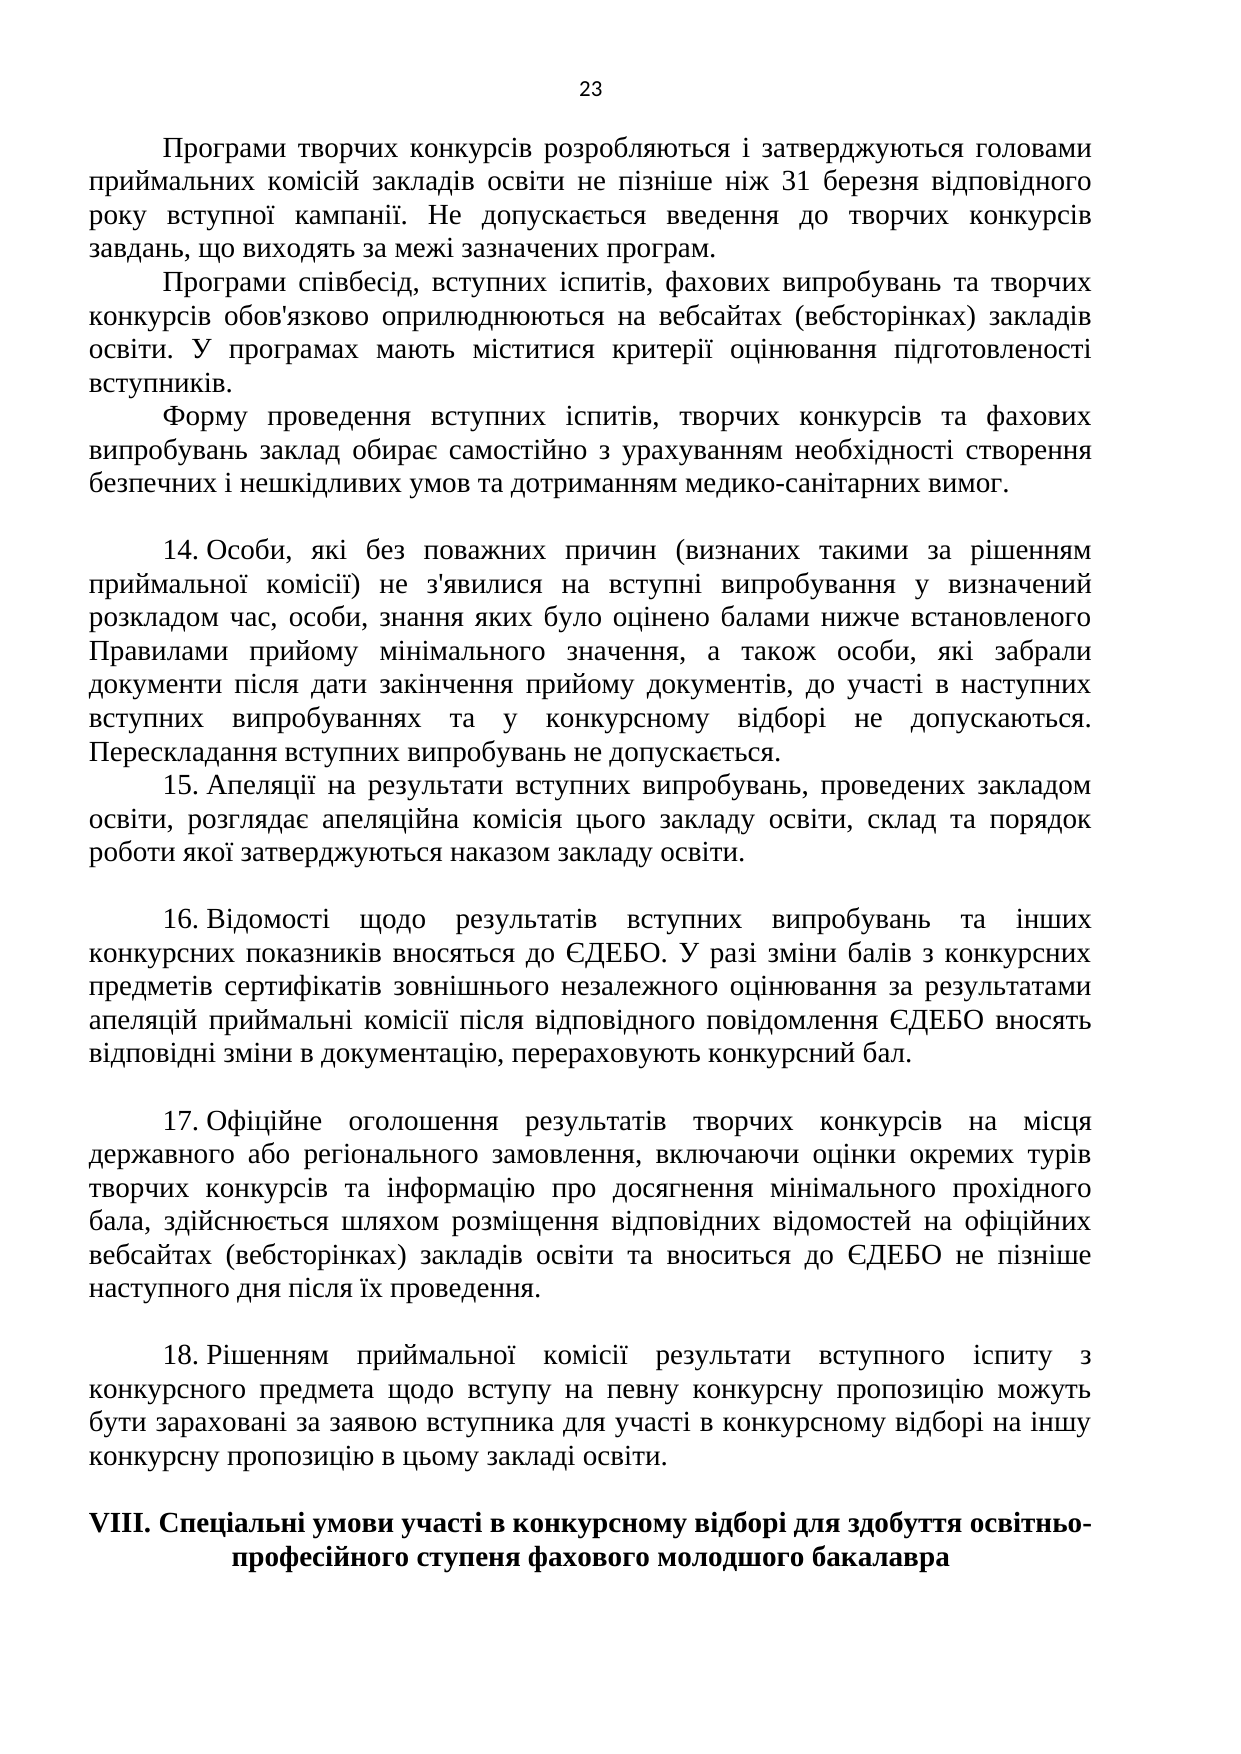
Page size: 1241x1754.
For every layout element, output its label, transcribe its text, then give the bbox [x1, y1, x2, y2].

text 14. Особи, які без поважних причин (визнаних такими за рішенням приймальної комісії) не з'явилися на вступні випробування у визначений розкладом час, особи, знання яких було оцінено балами нижче встановленого Правилами прийому мінімального значення, а також особи, які забрали документи після дати закінчення прийому документів, до участі в наступних вступних випробуваннях та у конкурсному відборі не допускаються. Перескладання вступних випробувань не допускається. [89, 532, 1092, 767]
text 18. Рішенням приймальної комісії результати вступного іспиту з конкурсного предмета щодо вступу на певну конкурсну пропозицію можуть бути зараховані за заявою вступника для участі в конкурсному відборі на іншу конкурсну пропозицію в цьому закладі освіти. [89, 1337, 1092, 1472]
text Форму проведення вступних іспитів, творчих конкурсів та фахових випробувань заклад обирає самостійно з урахуванням необхідності створення безпечних і нешкідливих умов та дотриманням медико-санітарних вимог. [89, 398, 1092, 499]
text 15. Апеляції на результати вступних випробувань, проведених закладом освіти, розглядає апеляційна комісія цього закладу освіти, склад та порядок роботи якої затверджуються наказом закладу освіти. [89, 767, 1092, 868]
text Програми співбесід, вступних іспитів, фахових випробувань та творчих конкурсів обов'язково оприлюднюються на вебсайтах (вебсторінках) закладів освіти. У програмах мають міститися критерії оцінювання підготовленості вступників. [89, 264, 1092, 398]
text VIII. Спеціальні умови участі в конкурсному відборі для здобуття освітньо-професійного ступеня фахового молодшого бакалавра [89, 1505, 1092, 1572]
text 16. Відомості щодо результатів вступних випробувань та інших конкурсних показників вносяться до ЄДЕБО. У разі зміни балів з конкурсних предметів сертифікатів зовнішнього незалежного оцінювання за результатами апеляцій приймальні комісії після відповідного повідомлення ЄДЕБО вносять відповідні зміни в документацію, перераховують конкурсний бал. [89, 901, 1092, 1069]
text 17. Офіційне оголошення результатів творчих конкурсів на місця державного або регіонального замовлення, включаючи оцінки окремих турів творчих конкурсів та інформацію про досягнення мінімального прохідного бала, здійснюється шляхом розміщення відповідних відомостей на офіційних вебсайтах (вебсторінках) закладів освіти та вноситься до ЄДЕБО не пізніше наступного дня після їх проведення. [89, 1103, 1092, 1304]
text Програми творчих конкурсів розробляються і затверджуються головами приймальних комісій закладів освіти не пізніше ніж 31 березня відповідного року вступної кампанії. Не допускається введення до творчих конкурсів завдань, що виходять за межі зазначених програм. [89, 130, 1092, 264]
